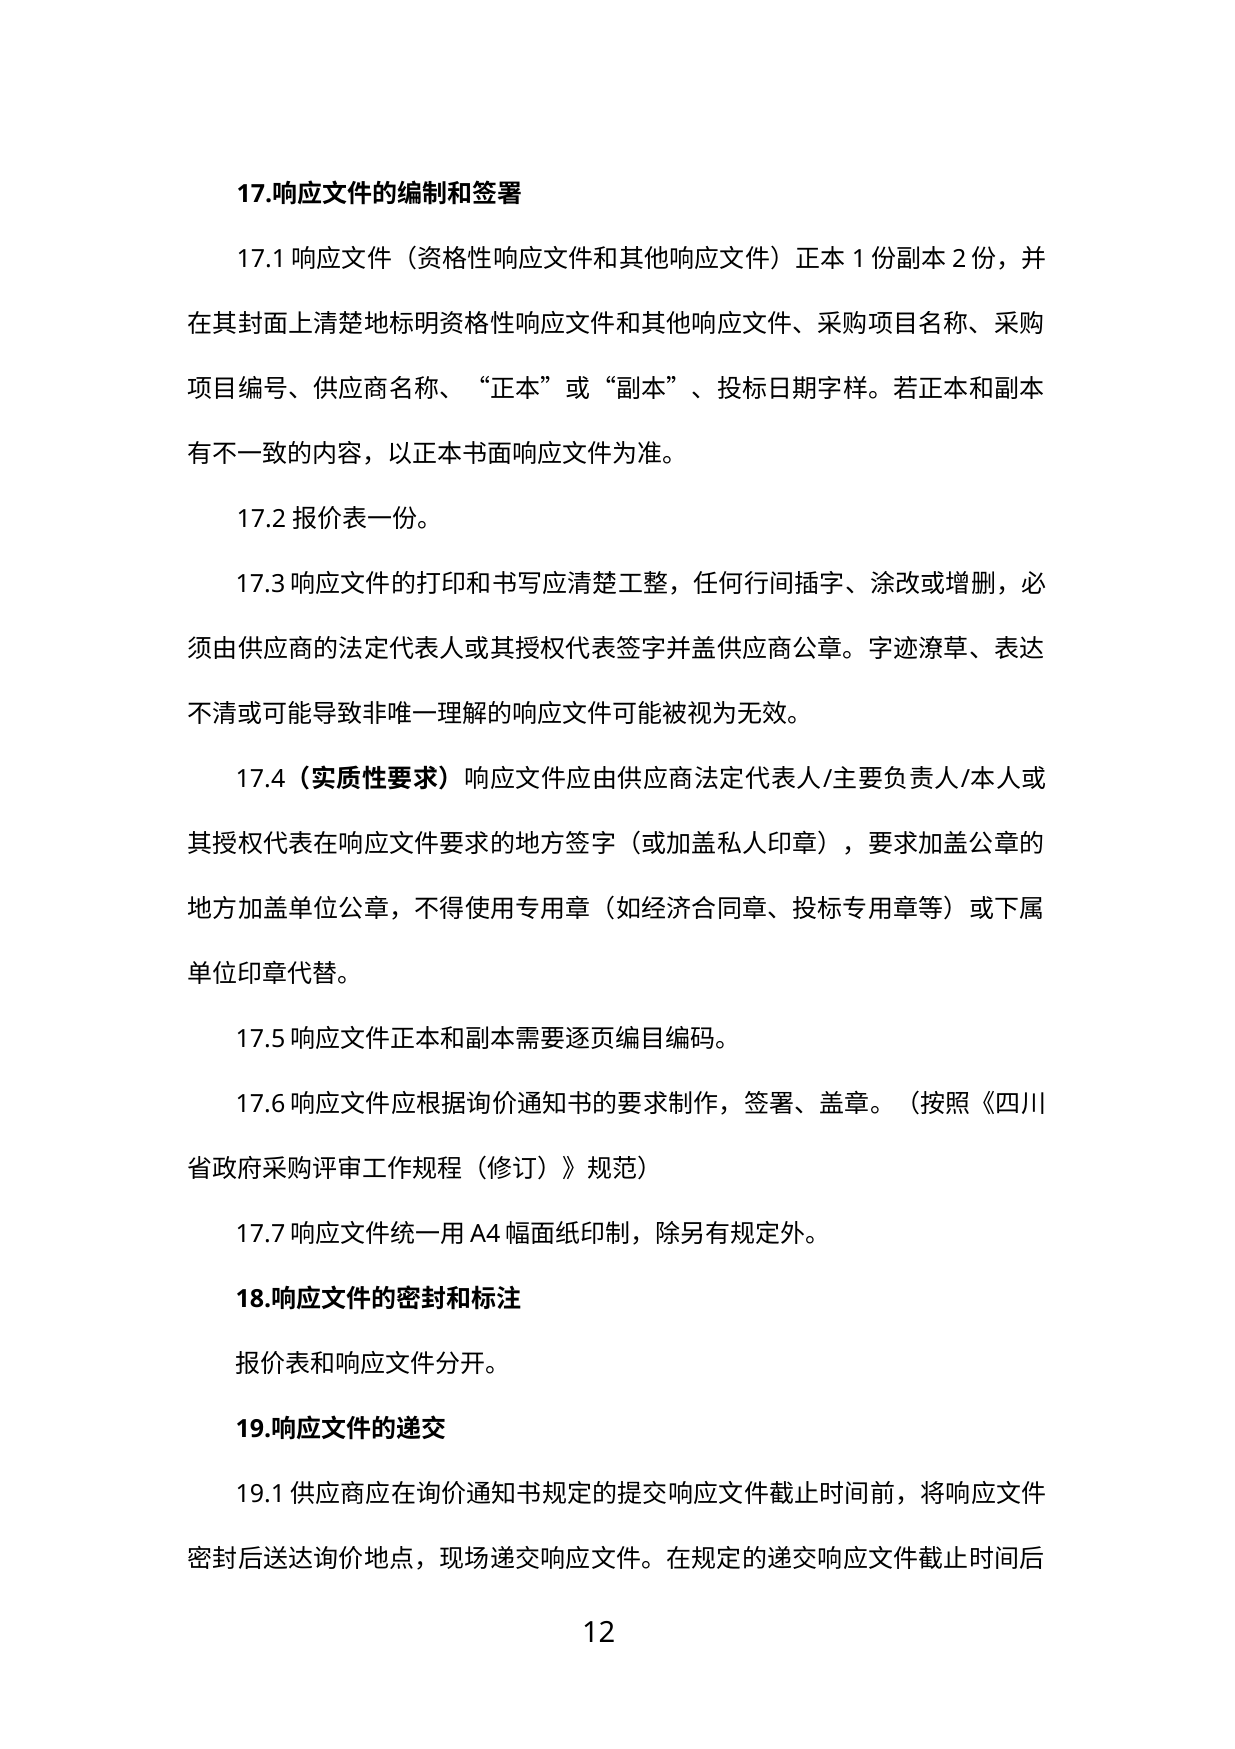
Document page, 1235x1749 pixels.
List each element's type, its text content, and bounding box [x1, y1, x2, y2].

text 17.3响应文件的打印和书写应清楚工整，任何行间插字、涂改或增删，必须由供应商的法定代表人或其授权代表签字并盖供应商公章。字迹潦草、表达不清或可能导致非唯一理解的响应文件可能被视为无效。 [187, 549, 1047, 744]
text 17.1响应文件（资格性响应文件和其他响应文件）正本1份副本2份，并在其封面上清楚地标明资格性响应文件和其他响应文件、采购项目名称、采购项目编号、供应商名称、“正本”或“副本”、投标日期字样。若正本和副本有不一致的内容，以正本书面响应文件为准。 [187, 224, 1047, 484]
text 17.6响应文件应根据询价通知书的要求制作，签署、盖章。（按照《四川省政府采购评审工作规程（修订）》规范） [187, 1069, 1047, 1199]
text 19.响应文件的递交 [187, 1394, 1047, 1459]
text 17.5响应文件正本和副本需要逐页编目编码。 [187, 1004, 1047, 1069]
text 报价表和响应文件分开。 [187, 1329, 1047, 1394]
text 17.响应文件的编制和签署 [187, 159, 1047, 224]
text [187, 1459, 1047, 1589]
text 17.2 报价表一份。 [187, 484, 1047, 549]
text 17.4（实质性要求）响应文件应由供应商法定代表人/主要负责人/本人或其授权代表在响应文件要求的地方签字（或加盖私人印章），要求加盖公章的地方加盖单位公章，不得使用专用章（如经济合同章、投标专用章等）或下属单位印章代替。 [187, 744, 1047, 1004]
text 17.7响应文件统一用A4幅面纸印制，除另有规定外。 [187, 1199, 1047, 1264]
text 18.响应文件的密封和标注 [187, 1264, 1047, 1329]
